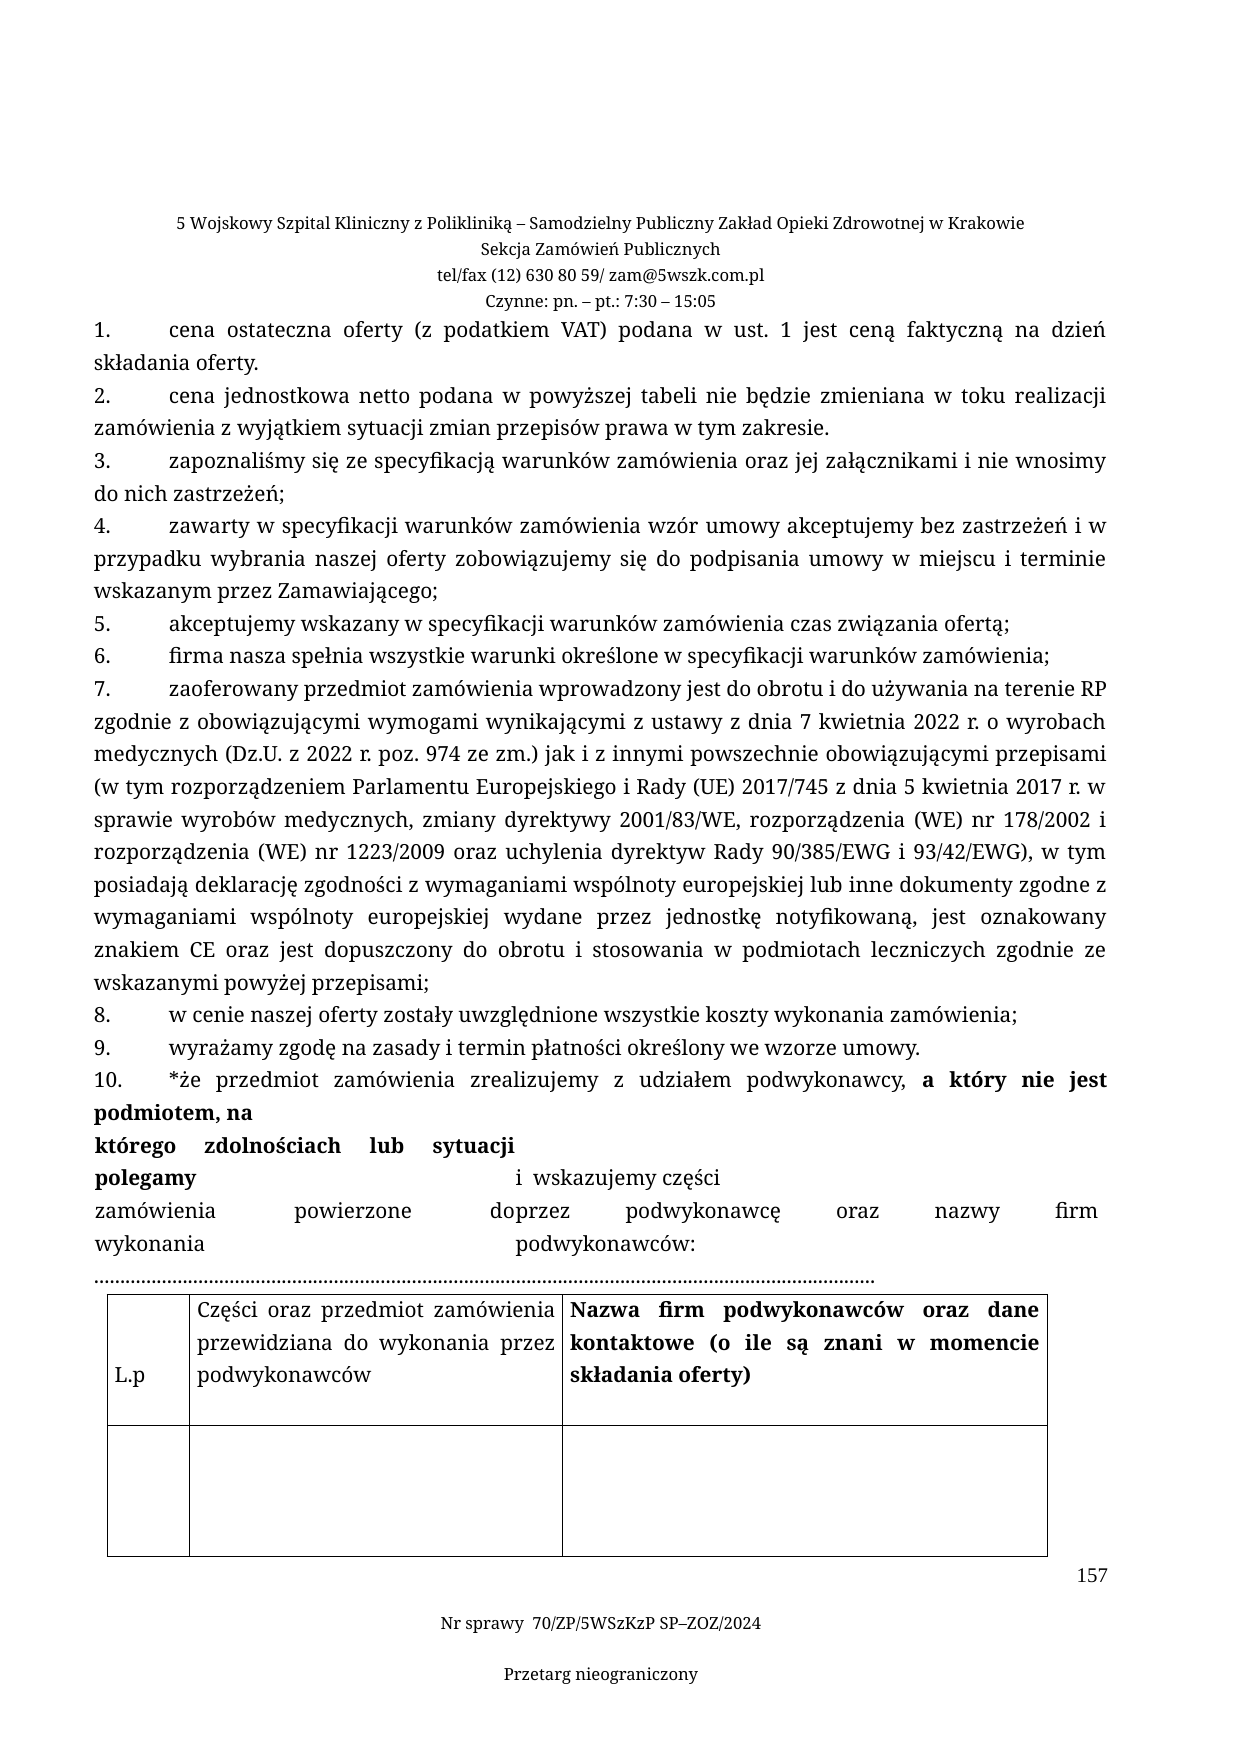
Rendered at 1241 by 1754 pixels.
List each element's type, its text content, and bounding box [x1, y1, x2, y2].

list cena jednostkowa netto podana w powyższej tabeli nie będzie zmieniana w toku realizacji zamówienia z wyjątkiem sytuacji zmian przepisów prawa w tym zakresie. [94, 381, 1107, 442]
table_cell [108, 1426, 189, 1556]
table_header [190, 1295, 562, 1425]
text ...................................................................................................................................................... [94, 1261, 1107, 1290]
list firma nasza spełnia wszystkie warunki określone w specyfikacji warunków zamówienia; [94, 642, 1107, 670]
list *że przedmiot zamówienia zrealizujemy z udziałem podwykonawcy, a który nie jest podmiotem, na [94, 1066, 1107, 1127]
list zaoferowany przedmiot zamówienia wprowadzony jest do obrotu i do używania na terenie RP zgodnie z obowiązującymi wymogami wynikającymi z ustawy z dnia 7 kwietnia 2022 r. o wyrobach medycznych (Dz.U. z 2022 r. poz. 974 ze zm.) jak i z innymi powszechnie obowiązującymi przepisami (w tym rozporządzeniem Parlamentu Europejskiego i Rady (UE) 2017/745 z dnia 5 kwietnia 2017 r. w sprawie wyrobów medycznych, zmiany dyrektywy 2001/83/WE, rozporządzenia (WE) nr 178/2002 i rozporządzenia (WE) nr 1223/2009 oraz uchylenia dyrektyw Rady 90/385/EWG i 93/42/EWG), w tym posiadają deklarację zgodności z wymaganiami wspólnoty europejskiej lub inne dokumenty zgodne z wymaganiami wspólnoty europejskiej wydane przez jednostkę notyfikowaną, jest oznakowany znakiem CE oraz jest dopuszczony do obrotu i stosowania w podmiotach leczniczych zgodnie ze wskazanymi powyżej przepisami; [94, 674, 1107, 996]
list wyrażamy zgodę na zasady i termin płatności określony we wzorze umowy. [94, 1033, 1107, 1061]
list cena ostateczna oferty (z podatkiem VAT) podana w ust. 1 jest ceną faktyczną na dzień składania oferty. [94, 316, 1107, 377]
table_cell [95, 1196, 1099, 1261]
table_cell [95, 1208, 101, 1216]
list zapoznaliśmy się ze specyfikacją warunków zamówienia oraz jej załącznikami i nie wnosimy do nich zastrzeżeń; [94, 446, 1107, 507]
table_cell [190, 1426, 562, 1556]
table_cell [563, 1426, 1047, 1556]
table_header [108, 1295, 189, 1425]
list w cenie naszej oferty zostały uwzględnione wszystkie koszty wykonania zamówienia; [94, 1000, 1107, 1029]
list zawarty w specyfikacji warunków zamówienia wzór umowy akceptujemy bez zastrzeżeń i w przypadku wybrania naszej oferty zobowiązujemy się do podpisania umowy w miejscu i terminie wskazanym przez Zamawiającego; [94, 511, 1107, 605]
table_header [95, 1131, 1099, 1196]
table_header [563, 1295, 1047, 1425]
list akceptujemy wskazany w specyfikacji warunków zamówienia czas związania ofertą; [94, 609, 1107, 637]
